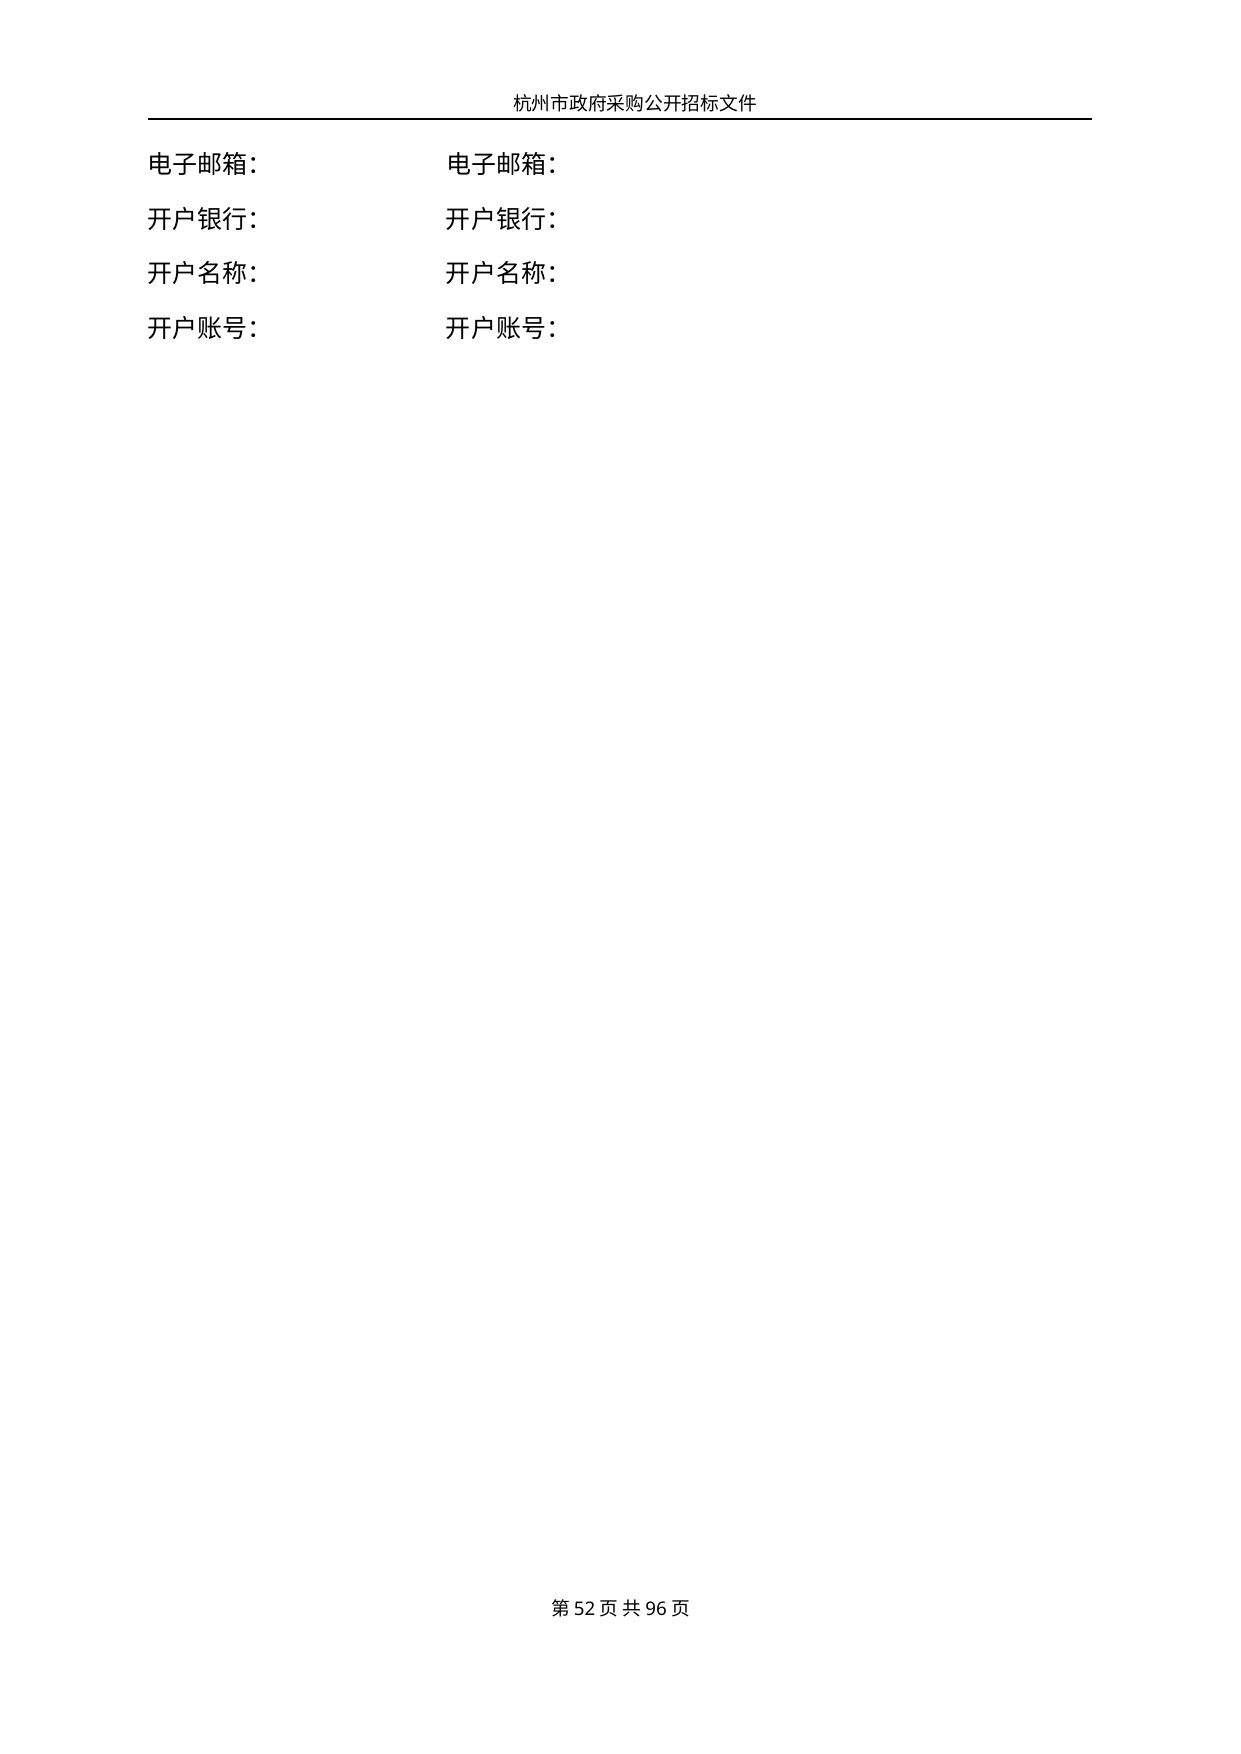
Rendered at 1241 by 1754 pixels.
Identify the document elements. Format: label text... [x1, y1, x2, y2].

text 电子邮箱： 电子邮箱： [148, 145, 1092, 181]
text 开户名称： 开户名称： [148, 254, 1092, 290]
text 开户银行： 开户银行： [148, 199, 1092, 236]
text 开户账号： 开户账号： [148, 308, 1092, 344]
